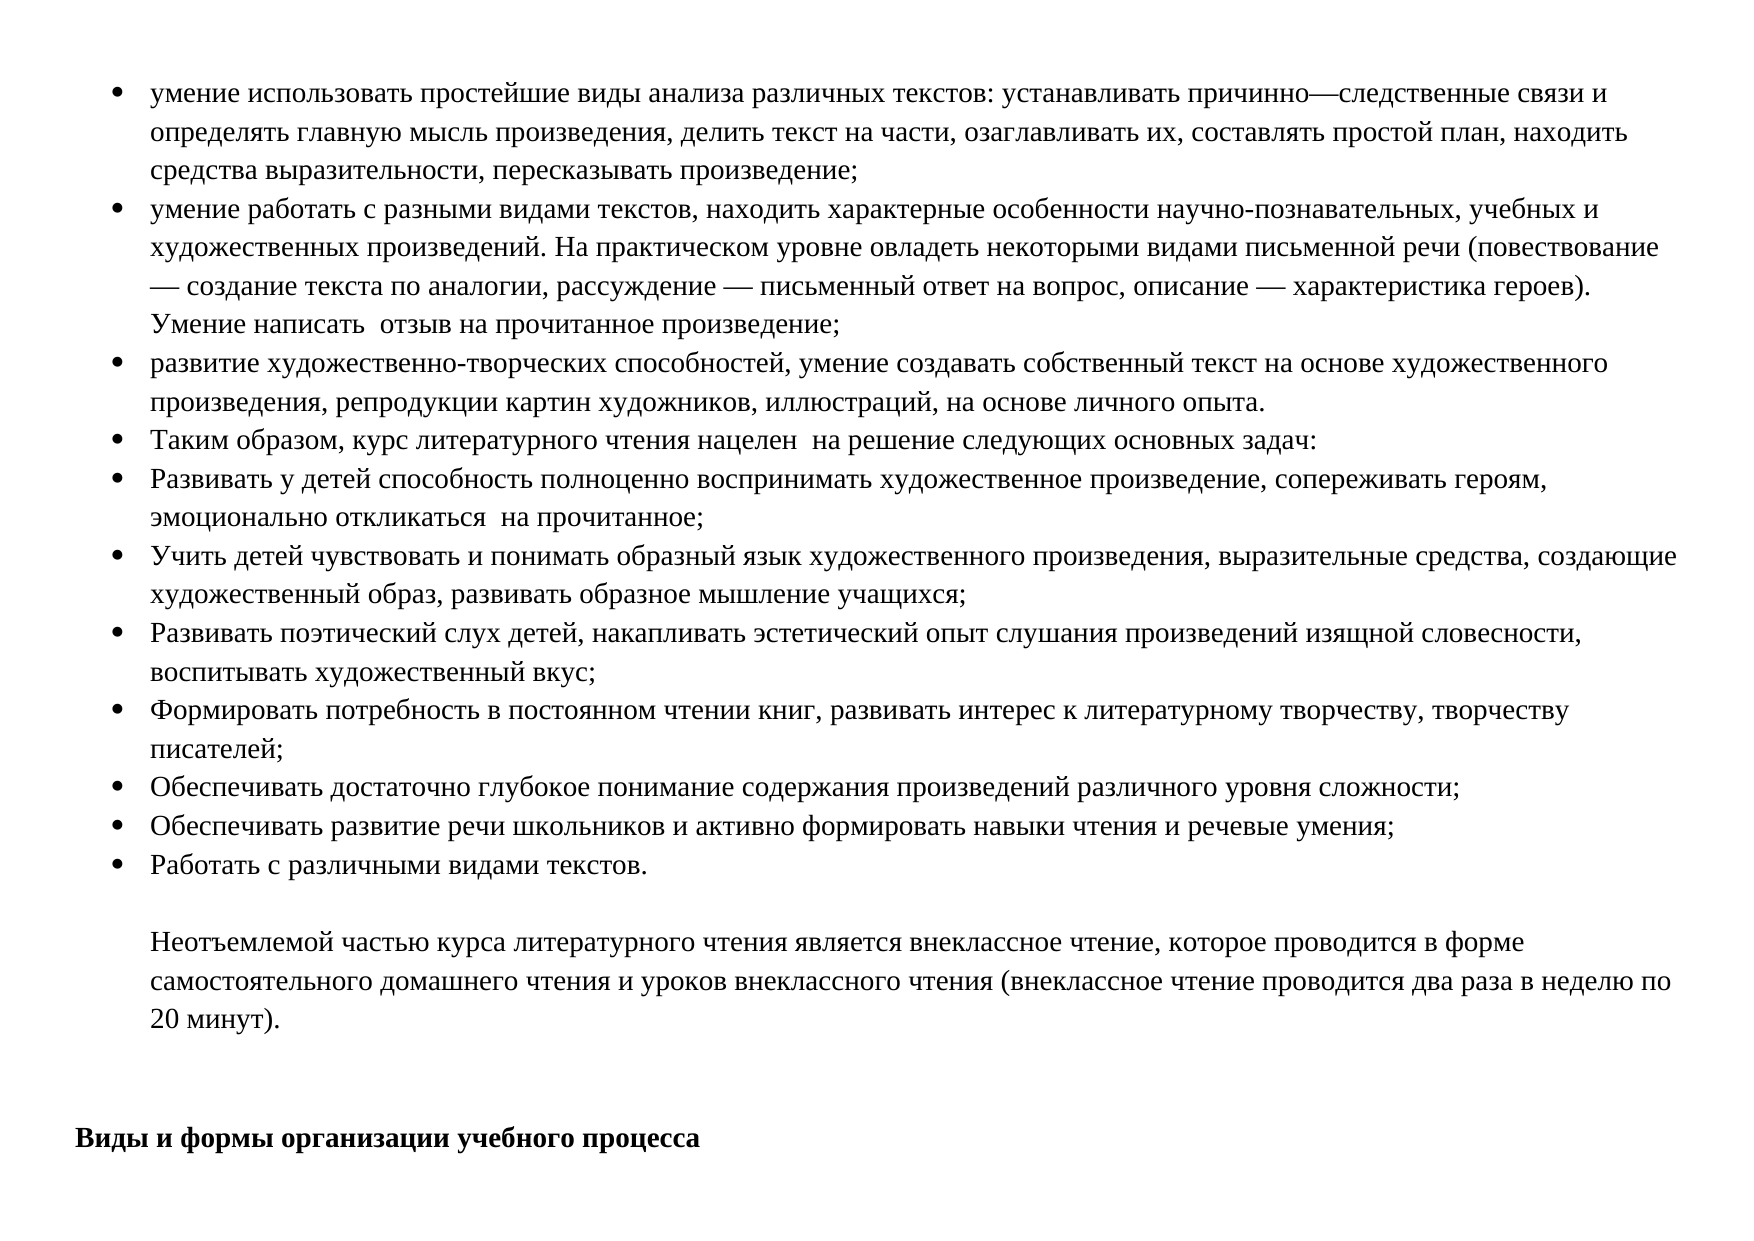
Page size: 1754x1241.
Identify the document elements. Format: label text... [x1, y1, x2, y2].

list Работать с различными видами текстов. [112, 847, 1679, 881]
list Учить детей чувствовать и понимать образный язык художественного произведения, выразительные средства, создающие художественный образ, развивать образное мышление учащихся; [112, 538, 1679, 610]
list Таким образом, курс литературного чтения нацелен на решение следующих основных задач: [112, 422, 1679, 456]
list Обеспечивать развитие речи школьников и активно формировать навыки чтения и речевые умения; [112, 808, 1679, 842]
list умение работать с разными видами текстов, находить характерные особенности научно-познавательных, учебных и художественных произведений. На практическом уровне овладеть некоторыми видами письменной речи (повествование — создание текста пo аналогии, рассуждение — письменный ответ на вопрос, описание — характеристика героев). Умение написать отзыв на прочитанное произведение; [112, 191, 1679, 340]
list умение использовать простейшие виды анализа различных текстов: устанавливать причинно—следственные связи и определять главную мысль произведения, делить текст на части, озаглавливать их, составлять простой план, находить средства выразительности, пересказывать произведение; [112, 75, 1679, 186]
list Развивать у детей способность полноценно воспринимать художественное произведение, сопереживать героям, эмоционально откликаться на прочитанное; [112, 461, 1679, 533]
text Виды и формы организации учебного процесса [75, 1120, 1679, 1153]
list Неотъемлемой частью курса литературного чтения является внеклассное чтение, которое проводится в форме самостоятельного домашнего чтения и уроков внеклассного чтения (внеклассное чтение проводится два раза в неделю по 20 минут). [150, 924, 1679, 1035]
list Обеспечивать достаточно глубокое понимание содержания произведений различного уровня сложности; [112, 769, 1679, 803]
list развитие художественно-творческих способностей, умение создавать собственный текст на основе художественного произведения, репродукции картин художников, иллюстраций, на основе личного опыта. [112, 345, 1679, 417]
list Развивать поэтический слух детей, накапливать эстетический опыт слушания произведений изящной словесности, воспитывать художественный вкус; [112, 615, 1679, 687]
list Формировать потребность в постоянном чтении книг, развивать интерес к литературному творчеству, творчеству писателей; [112, 692, 1679, 764]
